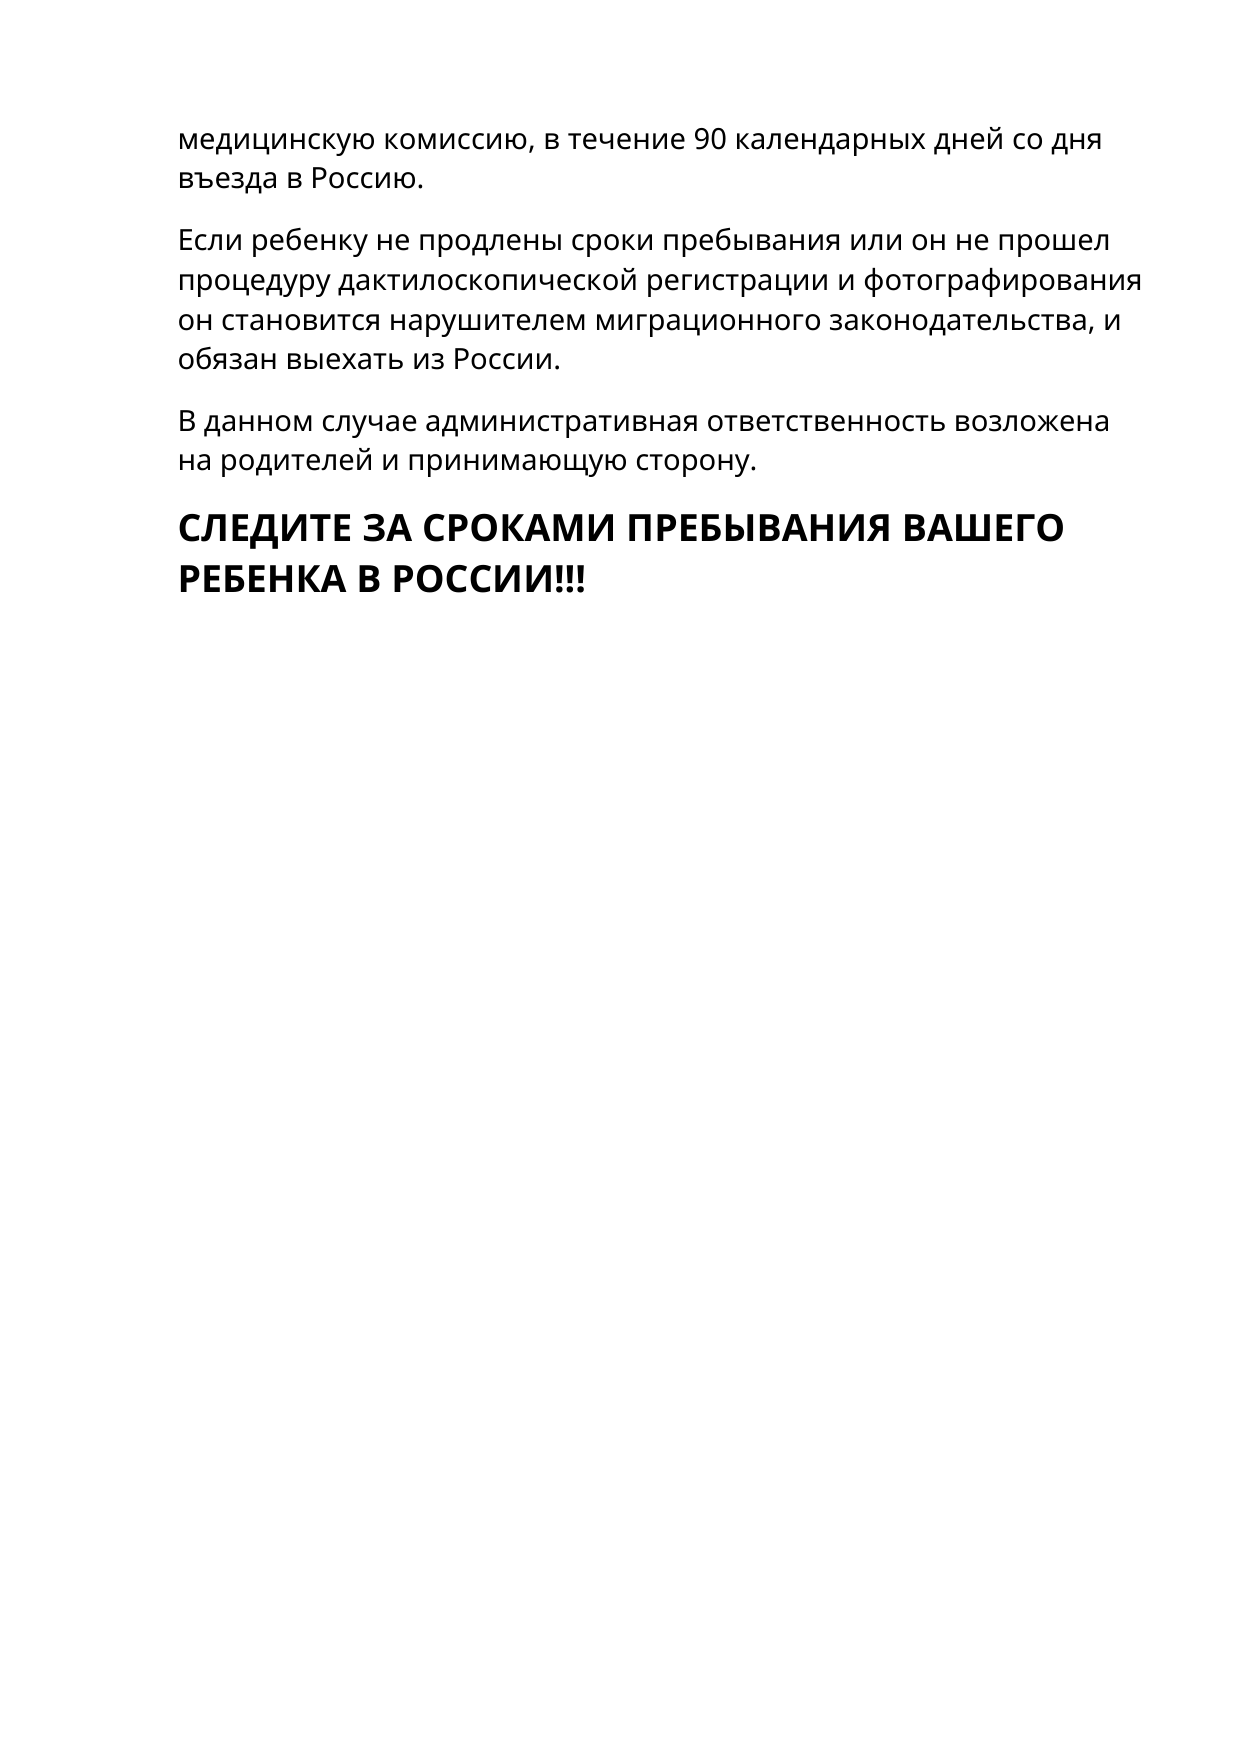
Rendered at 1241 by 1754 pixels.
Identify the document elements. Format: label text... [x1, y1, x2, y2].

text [177, 118, 1152, 197]
text Если ребенку не продлены сроки пребывания или он не прошел процедуру дактилоскопической регистрации и фотографирования он становится нарушителем миграционного законодательства, и обязан выехать из России. [177, 219, 1152, 378]
text СЛЕДИТЕ ЗА СРОКАМИ ПРЕБЫВАНИЯ ВАШЕГО РЕБЕНКА В РОССИИ!!! [177, 501, 1152, 603]
text В данном случае административная ответственность возложена на родителей и принимающую сторону. [177, 400, 1152, 479]
